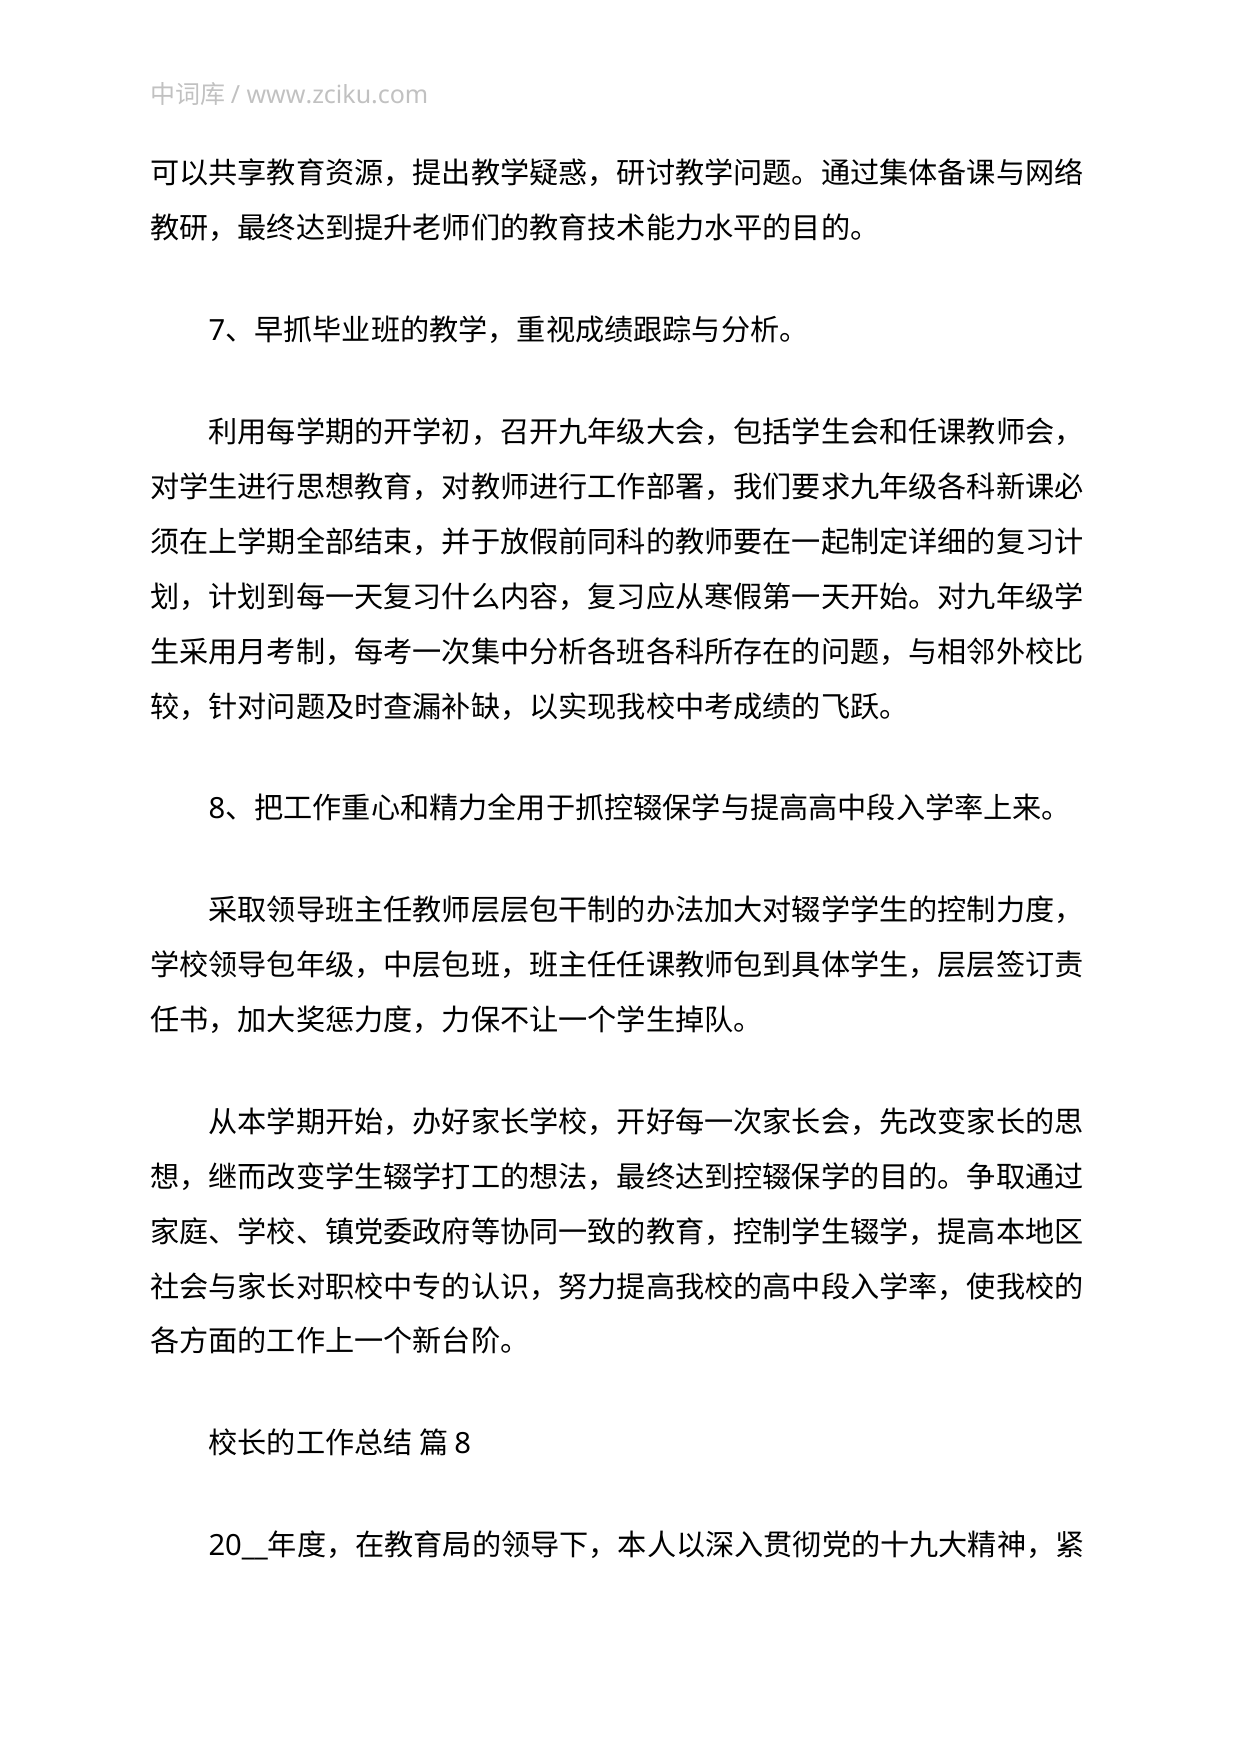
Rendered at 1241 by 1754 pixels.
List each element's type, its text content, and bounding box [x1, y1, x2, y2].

text 校长的工作总结 篇8 [150, 1420, 1090, 1462]
text 利用每学期的开学初，召开九年级大会，包括学生会和任课教师会，对学生进行思想教育，对教师进行工作部署，我们要求九年级各科新课必须在上学期全部结束，并于放假前同科的教师要在一起制定详细的复习计划，计划到每一天复习什么内容，复习应从寒假第一天开始。对九年级学生采用月考制，每考一次集中分析各班各科所存在的问题，与相邻外校比较，针对问题及时查漏补缺，以实现我校中考成绩的飞跃。 [150, 409, 1090, 725]
text 7、早抓毕业班的教学，重视成绩跟踪与分析。 [150, 307, 1090, 349]
text 从本学期开始，办好家长学校，开好每一次家长会，先改变家长的思想，继而改变学生辍学打工的想法，最终达到控辍保学的目的。争取通过家庭、学校、镇党委政府等协同一致的教育，控制学生辍学，提高本地区社会与家长对职校中专的认识，努力提高我校的高中段入学率，使我校的各方面的工作上一个新台阶。 [150, 1098, 1090, 1360]
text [150, 1522, 1090, 1564]
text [150, 150, 1090, 247]
text 采取领导班主任教师层层包干制的办法加大对辍学学生的控制力度，学校领导包年级，中层包班，班主任任课教师包到具体学生，层层签订责任书，加大奖惩力度，力保不让一个学生掉队。 [150, 887, 1090, 1039]
text 8、把工作重心和精力全用于抓控辍保学与提高高中段入学率上来。 [150, 785, 1090, 827]
